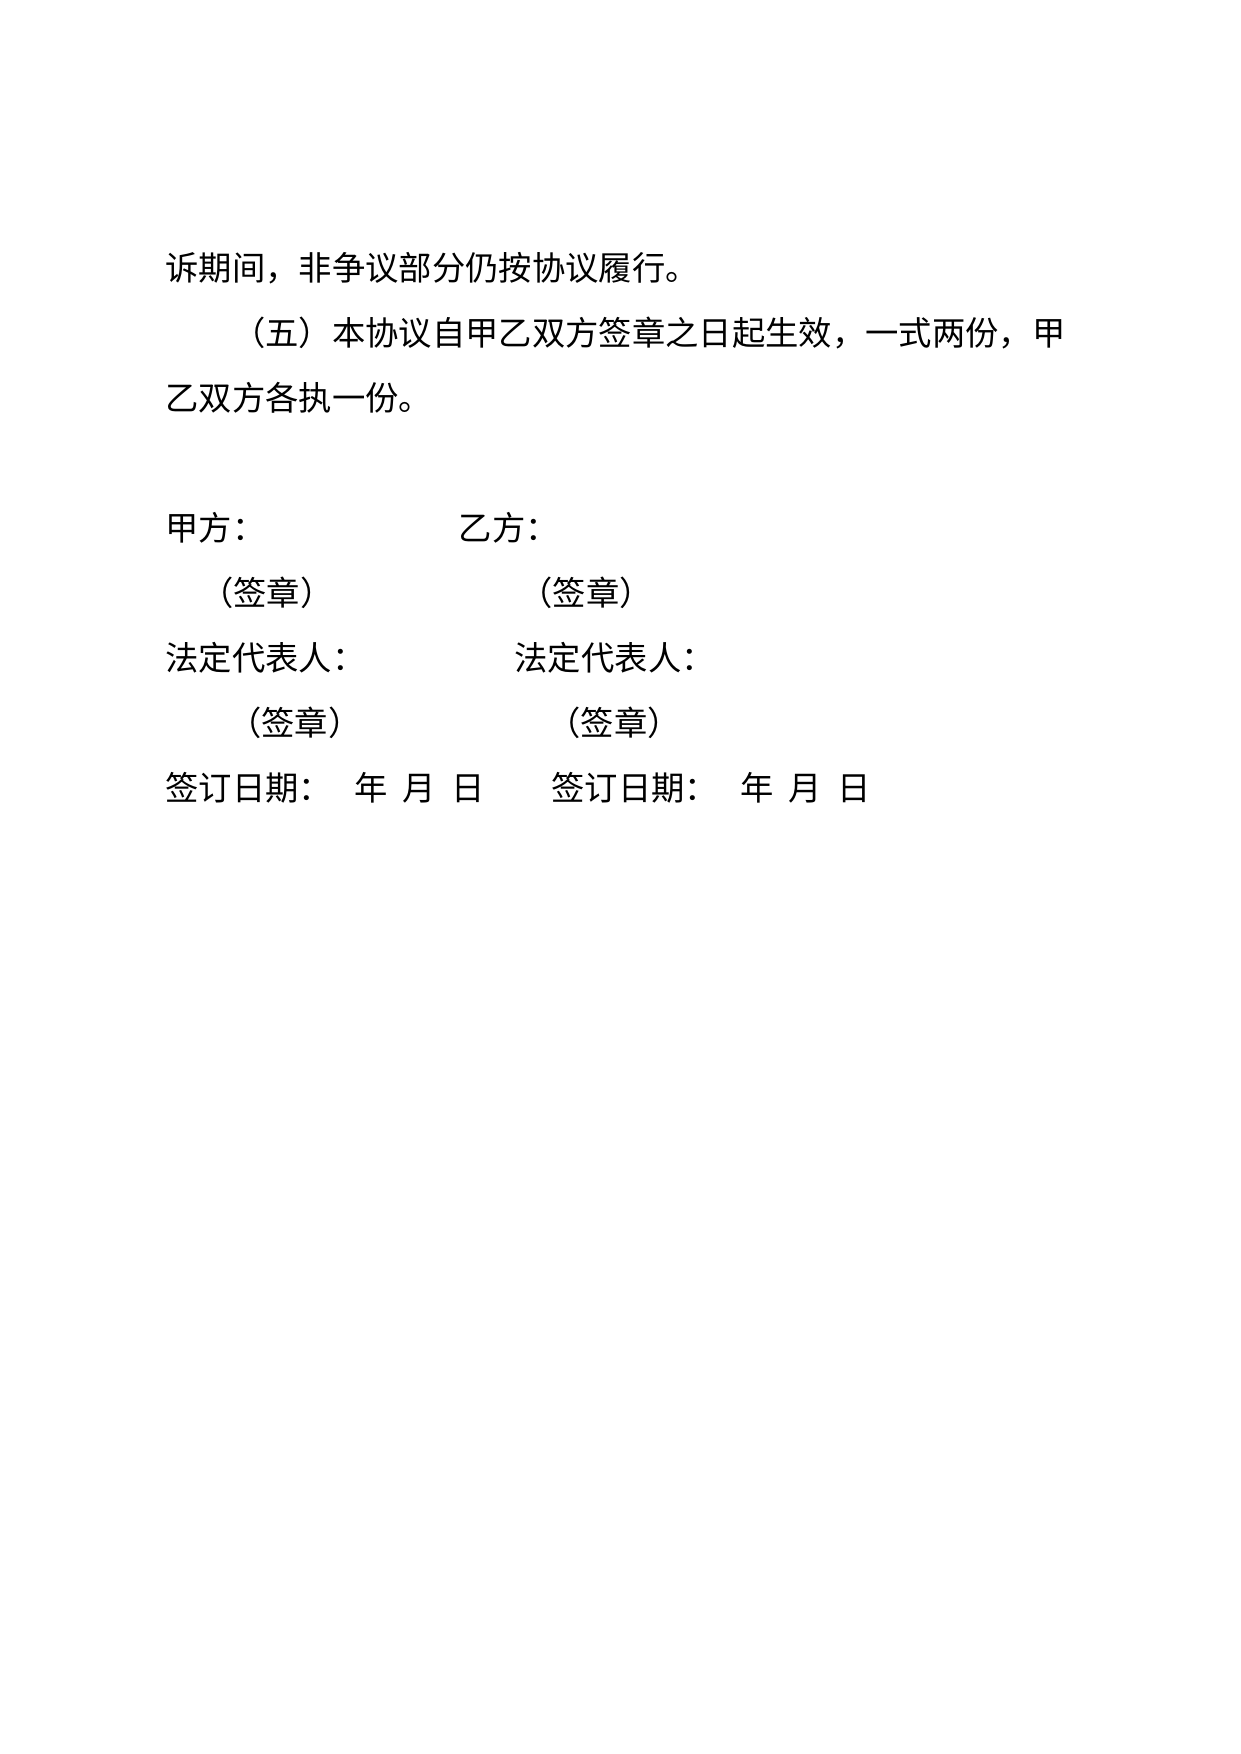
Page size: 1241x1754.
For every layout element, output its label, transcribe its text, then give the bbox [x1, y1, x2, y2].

list （签章） （签章） [165, 688, 1087, 753]
list 法定代表人： 法定代表人： [165, 623, 1087, 688]
list （五）本协议自甲乙双方签章之日起生效，一式两份，甲乙双方各执一份。 [165, 298, 1087, 428]
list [165, 233, 1087, 298]
list 甲方： 乙方： [165, 493, 1087, 558]
list （签章） （签章） [165, 558, 1087, 623]
list 签订日期： 年 月 日 签订日期： 年 月 日 [165, 753, 1087, 818]
